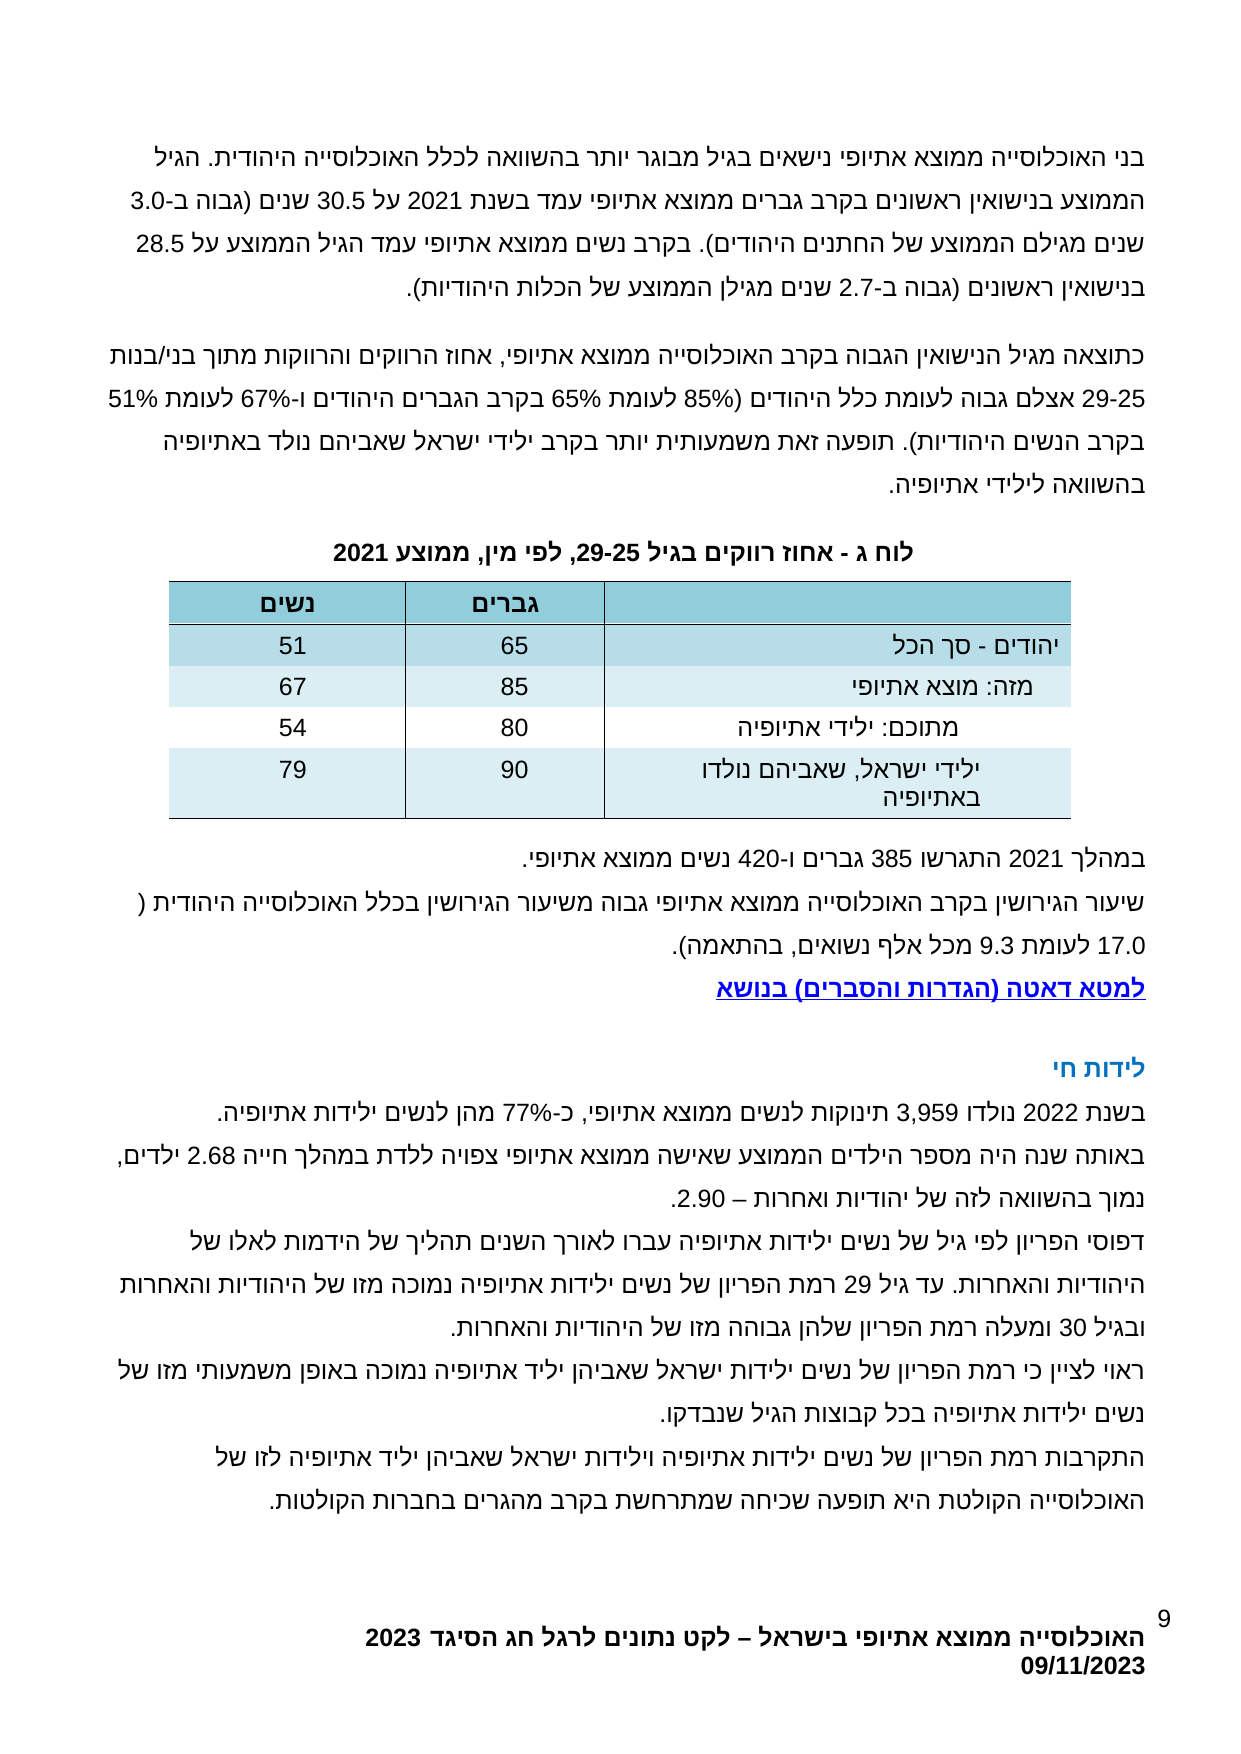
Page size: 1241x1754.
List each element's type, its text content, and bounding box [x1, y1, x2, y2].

table_cell 80 [406, 707, 604, 748]
table_cell 65 [406, 625, 604, 666]
text לוח ג - אחוז רווקים בגיל 29-25, לפי מין, ממוצע 2021 [94, 538, 1146, 567]
table_cell מזה: מוצא אתיופי [605, 666, 1071, 707]
text דפוסי הפריון לפי גיל של נשים ילידות אתיופיה עברו לאורך השנים תהליך של הידמות לאלו של היהודיות והאחרות. עד גיל 29 רמת הפריון של נשים ילידות אתיופיה נמוכה מזו של היהודיות והאחרות ובגיל 30 ומעלה רמת הפריון שלהן גבוהה מזו של היהודיות והאחרות. [94, 1227, 1146, 1342]
text בשנת 2022 נולדו 3,959 תינוקות לנשים ממוצא אתיופי, כ-77% מהן לנשים ילידות אתיופיה. [94, 1097, 1146, 1126]
table_cell ילידי ישראל, שאביהם נולדו באתיופיה [605, 748, 1071, 818]
table_header נשים [169, 582, 405, 623]
table_cell 54 [169, 707, 405, 748]
text למטא דאטה (הגדרות והסברים) בנושא [94, 974, 1146, 1002]
table_cell 79 [169, 748, 405, 818]
table_cell 51 [169, 625, 405, 666]
text ראוי לציין כי רמת הפריון של נשים ילידות ישראל שאביהן יליד אתיופיה נמוכה באופן משמעותי מזו של נשים ילידות אתיופיה בכל קבוצות הגיל שנבדקו. [94, 1356, 1146, 1428]
table_header [605, 582, 1071, 623]
table_header גברים [406, 582, 604, 623]
subtitle לידות חי [94, 1054, 1146, 1083]
table_cell 90 [406, 748, 604, 818]
table_cell 85 [406, 666, 604, 707]
text באותה שנה היה מספר הילדים הממוצע שאישה ממוצא אתיופי צפויה ללדת במהלך חייה 2.68 ילדים, נמוך בהשוואה לזה של יהודיות ואחרות – 2.90. [94, 1141, 1146, 1212]
text שיעור הגירושין בקרב האוכלוסייה ממוצא אתיופי גבוה משיעור הגירושין בכלל האוכלוסייה היהודית (17.0 לעומת 9.3 מכל אלף נשואים, בהתאמה). [94, 887, 1146, 959]
text במהלך 2021 התגרשו 385 גברים ו-420 נשים ממוצא אתיופי. [94, 844, 1146, 873]
text כתוצאה מגיל הנישואין הגבוה בקרב האוכלוסייה ממוצא אתיופי, אחוז הרווקים והרווקות מתוך בני/בנות 29-25 אצלם גבוה לעומת כלל היהודים (85% לעומת 65% בקרב הגברים היהודים ו-67% לעומת 51% בקרב הנשים היהודיות). תופעה זאת משמעותית יותר בקרב ילידי ישראל שאביהם נולד באתיופיה בהשוואה לילידי אתיופיה. [94, 341, 1146, 499]
text התקרבות רמת הפריון של נשים ילידות אתיופיה וילידות ישראל שאביהן יליד אתיופיה לזו של האוכלוסייה הקולטת היא תופעה שכיחה שמתרחשת בקרב מהגרים בחברות הקולטות. [94, 1442, 1146, 1514]
table_cell 67 [169, 666, 405, 707]
text בני האוכלוסייה ממוצא אתיופי נישאים בגיל מבוגר יותר בהשוואה לכלל האוכלוסייה היהודית. הגיל הממוצע בנישואין ראשונים בקרב גברים ממוצא אתיופי עמד בשנת 2021 על 30.5 שנים (גבוה ב-3.0 שנים מגילם הממוצע של החתנים היהודים). בקרב נשים ממוצא אתיופי עמד הגיל הממוצע על 28.5 בנישואין ראשונים (גבוה ב-2.7 שנים מגילן הממוצע של הכלות היהודיות). [94, 143, 1146, 301]
table_cell יהודים - סך הכל [605, 625, 1071, 666]
table_cell מתוכם: ילידי אתיופיה [605, 707, 1071, 748]
